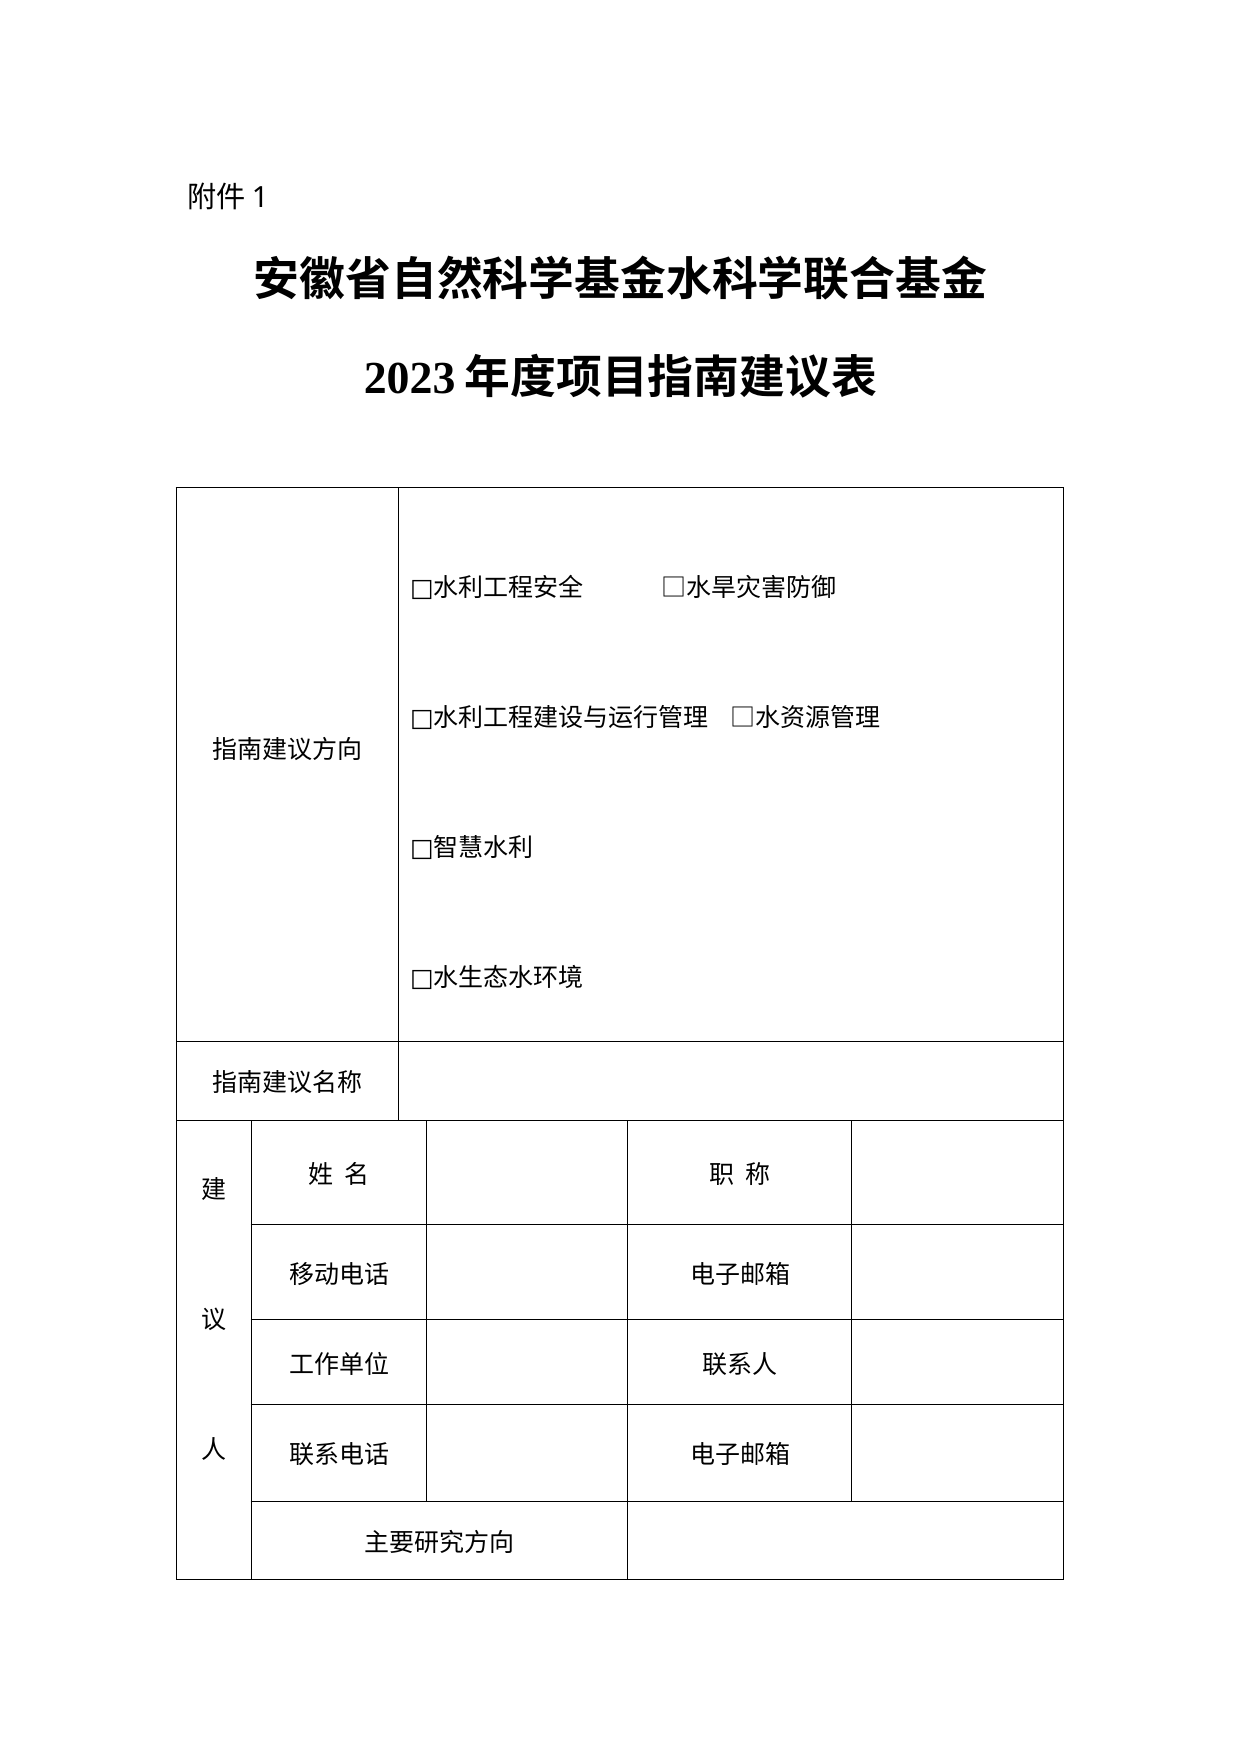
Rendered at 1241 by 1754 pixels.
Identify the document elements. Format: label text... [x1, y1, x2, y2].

table_cell 主要研究方向 [252, 1502, 627, 1579]
table_cell 指南建议名称 [177, 1042, 398, 1120]
table_cell 联系电话 [252, 1405, 426, 1501]
table_cell [427, 1225, 627, 1319]
table_cell [427, 1121, 627, 1224]
table_cell [399, 1042, 1063, 1120]
text 2023年度项目指南建议表 [187, 324, 1053, 422]
table_cell 电子邮箱 [628, 1225, 851, 1319]
table_cell [852, 1225, 1063, 1319]
table_cell 建 议 人 基 本 信 息 [177, 1121, 251, 1579]
table_cell [427, 1405, 627, 1501]
table_cell [852, 1320, 1063, 1404]
table_cell [427, 1320, 627, 1404]
table_cell 电子邮箱 [628, 1405, 851, 1501]
table_header □水利工程安全 □水旱灾害防御 □水利工程建设与运行管理 □水资源管理 □智慧水利 □水生态水环境 [399, 488, 1063, 1041]
text 附件1 [187, 162, 1053, 227]
table_cell [852, 1405, 1063, 1501]
table_cell 姓 名 [252, 1121, 426, 1224]
table_cell [852, 1121, 1063, 1224]
table_cell 移动电话 [252, 1225, 426, 1319]
table_header 指南建议方向 [177, 488, 398, 1041]
table_cell 职 称 [628, 1121, 851, 1224]
text 安徽省自然科学基金水科学联合基金 [187, 227, 1053, 324]
table_cell 联系人 [628, 1320, 851, 1404]
table_cell [628, 1502, 1063, 1579]
table_cell 工作单位 [252, 1320, 426, 1404]
